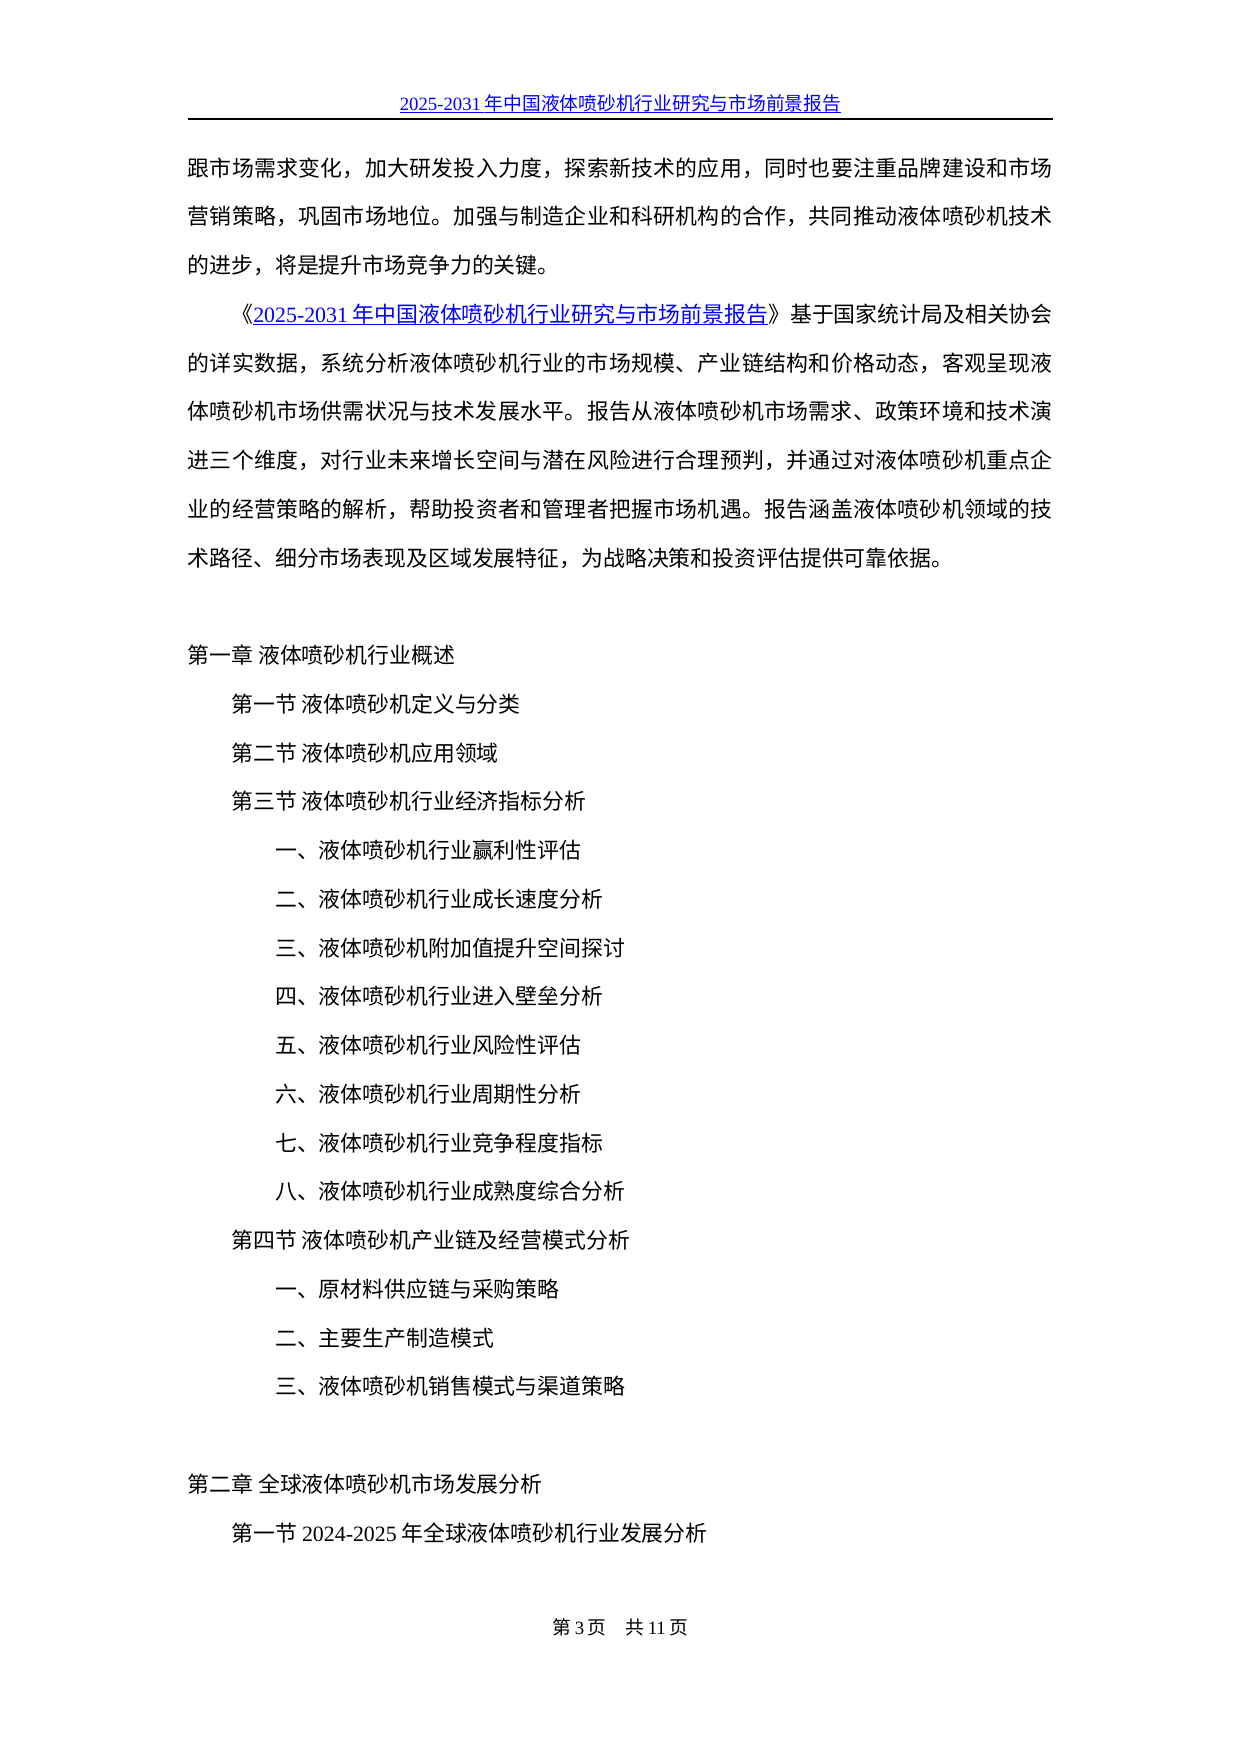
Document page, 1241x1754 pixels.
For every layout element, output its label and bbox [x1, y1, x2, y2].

text [187, 150, 1053, 1548]
